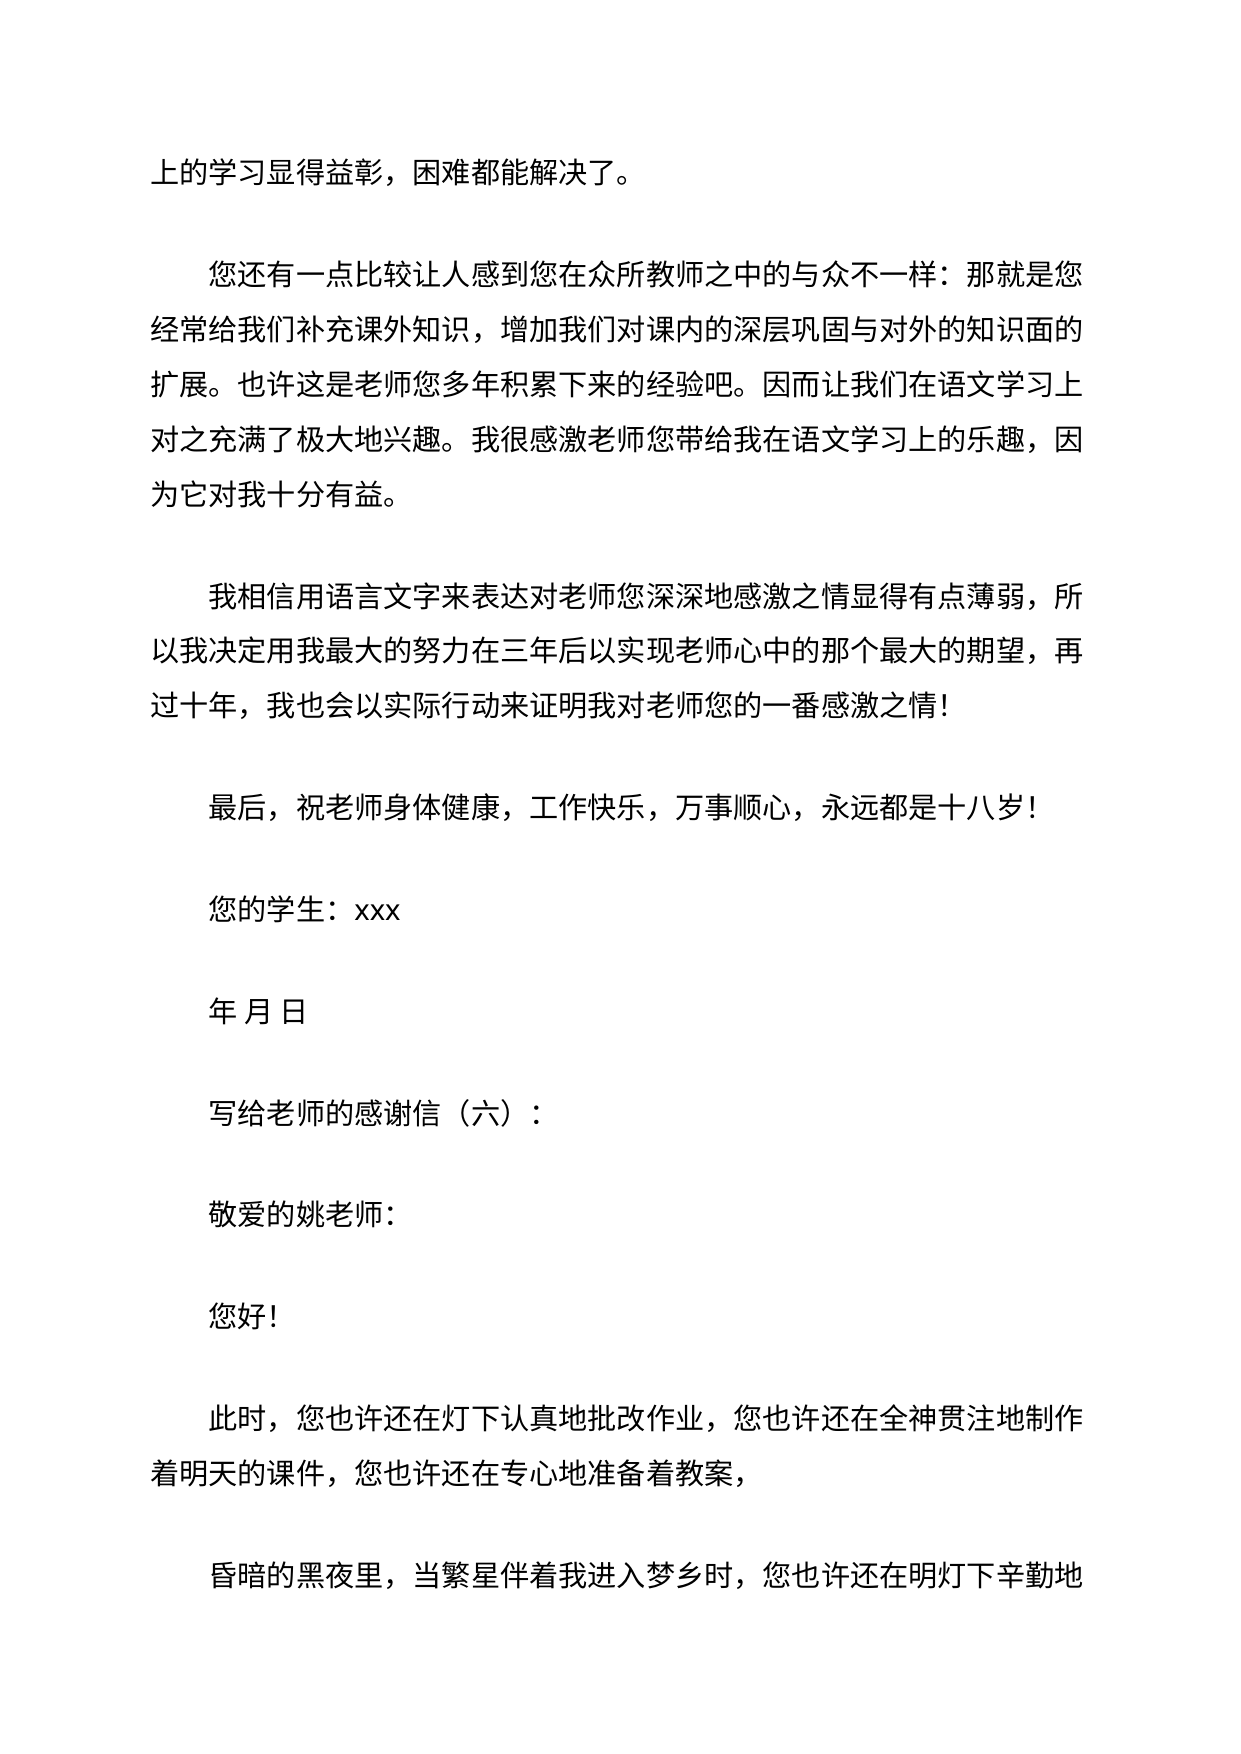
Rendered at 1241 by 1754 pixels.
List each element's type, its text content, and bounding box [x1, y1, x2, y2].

text 年 月 日 [150, 988, 1090, 1031]
text 最后，祝老师身体健康，工作快乐，万事顺心，永远都是十八岁！ [150, 785, 1090, 827]
text 我相信用语言文字来表达对老师您深深地感激之情显得有点薄弱，所以我决定用我最大的努力在三年后以实现老师心中的那个最大的期望，再过十年，我也会以实际行动来证明我对老师您的一番感激之情！ [150, 573, 1090, 725]
text 您的学生：xxx [150, 886, 1090, 929]
text 敬爱的姚老师： [150, 1192, 1090, 1234]
text 此时，您也许还在灯下认真地批改作业，您也许还在全神贯注地制作着明天的课件，您也许还在专心地准备着教案， [150, 1396, 1090, 1493]
text 写给老师的感谢信（六）： [150, 1090, 1090, 1132]
text 您好！ [150, 1294, 1090, 1336]
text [150, 150, 1090, 192]
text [150, 1552, 1090, 1594]
text 您还有一点比较让人感到您在众所教师之中的与众不一样：那就是您经常给我们补充课外知识，增加我们对课内的深层巩固与对外的知识面的扩展。也许这是老师您多年积累下来的经验吧。因而让我们在语文学习上对之充满了极大地兴趣。我很感激老师您带给我在语文学习上的乐趣，因为它对我十分有益。 [150, 252, 1090, 514]
